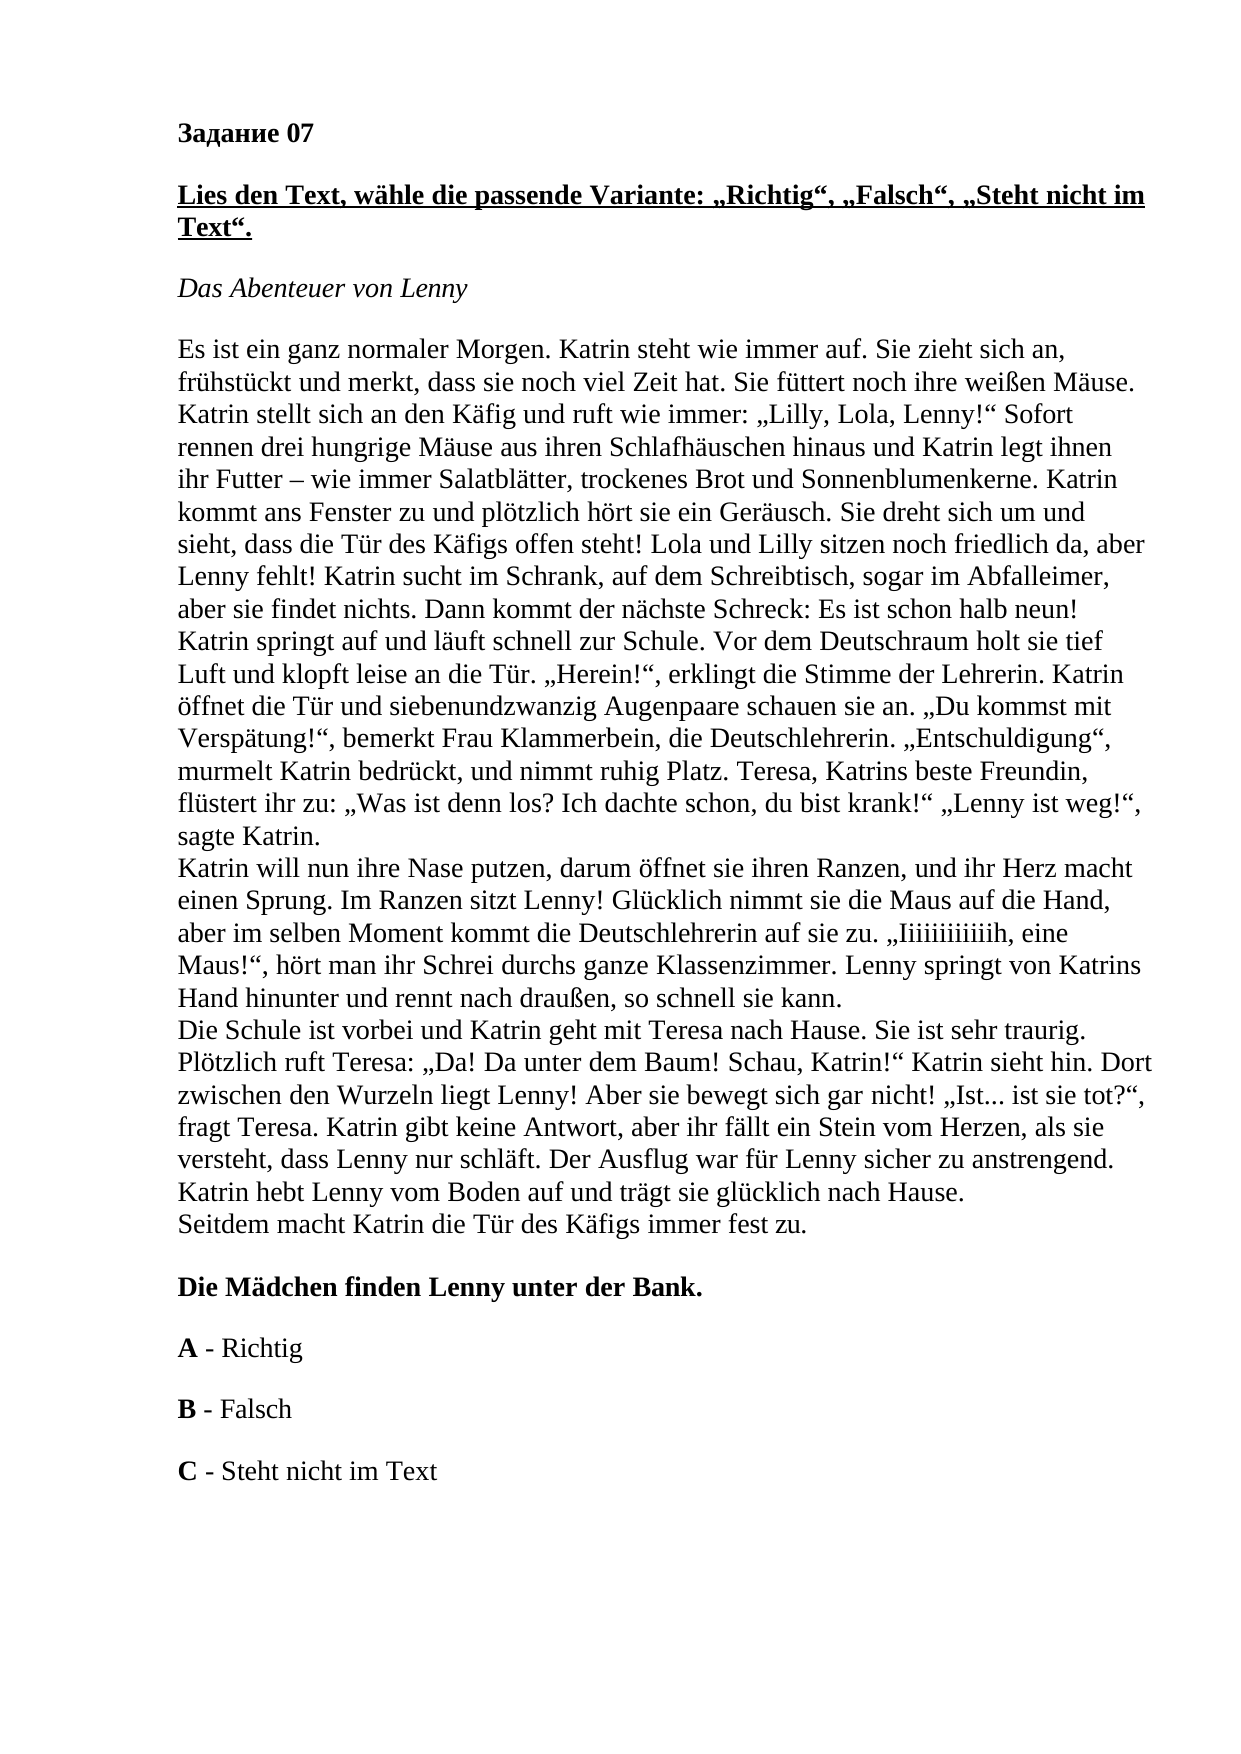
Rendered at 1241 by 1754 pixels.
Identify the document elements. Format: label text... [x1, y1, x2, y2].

text Lies den Text, wähle die passende Variante: „Richtig“, „Falsch“, „Steht nicht im Text“. [177, 178, 1167, 243]
text Luft und klopft leise an die Tür. „Herein!“, erklingt die Stimme der Lehrerin. Katrin öffnet die Tür und siebenundzwanzig Augenpaare schauen sie an. „Du kommst mit Verspätung!“, bemerkt Frau Klammerbein, die Deutschlehrerin. „Entschuldigung“, murmelt Katrin bedrückt, und nimmt ruhig Platz. Teresa, Katrins beste Freundin, flüstert ihr zu: „Was ist denn los? Ich dachte schon, du bist krank!“ „Lenny ist weg!“, sagte Katrin. [177, 657, 1150, 851]
text Katrin stellt sich an den Käfig und ruft wie immer: „Lilly, Lola, Lenny!“ Sofort [177, 397, 1167, 430]
text A - Richtig [177, 1331, 1167, 1363]
text Задание 07 [177, 116, 1167, 148]
text B - Falsch [177, 1392, 1167, 1424]
text Es ist ein ganz normaler Morgen. Katrin steht wie immer auf. Sie zieht sich an, frühstückt und merkt, dass sie noch viel Zeit hat. Sie füttert noch ihre weißen Mäuse. [177, 333, 1150, 397]
text Seitdem macht Katrin die Tür des Käfigs immer fest zu. [177, 1207, 1167, 1240]
text C - Steht nicht im Text [177, 1454, 538, 1486]
text aber sie findet nichts. Dann kommt der nächste Schreck: Es ist schon halb neun! Katrin springt auf und läuft schnell zur Schule. Vor dem Deutschraum holt sie tief [177, 592, 1137, 657]
text Die Schule ist vorbei und Katrin geht mit Teresa nach Hause. Sie ist sehr traurig. Plötzlich ruft Teresa: „Da! Da unter dem Baum! Schau, Katrin!“ Katrin sieht hin. Dort zwischen den Wurzeln liegt Lenny! Aber sie bewegt sich gar nicht! „Ist... ist sie tot?“, fragt Teresa. Katrin gibt keine Antwort, aber ihr fällt ein Stein vom Herzen, als sie [177, 1013, 1167, 1143]
text Das Abenteuer von Lenny [177, 271, 1167, 303]
text Die Mädchen finden Lenny unter der Bank. [177, 1270, 1167, 1302]
text Katrin will nun ihre Nase putzen, darum öffnet sie ihren Ranzen, und ihr Herz macht einen Sprung. Im Ranzen sitzt Lenny! Glücklich nimmt sie die Maus auf die Hand, aber im selben Moment kommt die Deutschlehrerin auf sie zu. „Iiiiiiiiiiiih, eine [177, 851, 1137, 948]
text rennen drei hungrige Mäuse aus ihren Schlafhäuschen hinaus und Katrin legt ihnen ihr Futter – wie immer Salatblätter, trockenes Brot und Sonnenblumenkerne. Katrin kommt ans Fenster zu und plötzlich hört sie ein Geräusch. Sie dreht sich um und sieht, dass die Tür des Käfigs offen steht! Lola und Lilly sitzen noch friedlich da, aber Lenny fehlt! Katrin sucht im Schrank, auf dem Schreibtisch, sogar im Abfalleimer, [177, 430, 1151, 592]
text Maus!“, hört man ihr Schrei durchs ganze Klassenzimmer. Lenny springt von Katrins Hand hinunter und rennt nach draußen, so schnell sie kann. [177, 948, 1167, 1013]
text versteht, dass Lenny nur schläft. Der Ausflug war für Lenny sicher zu anstrengend. Katrin hebt Lenny vom Boden auf und trägt sie glücklich nach Hause. [177, 1143, 1167, 1207]
